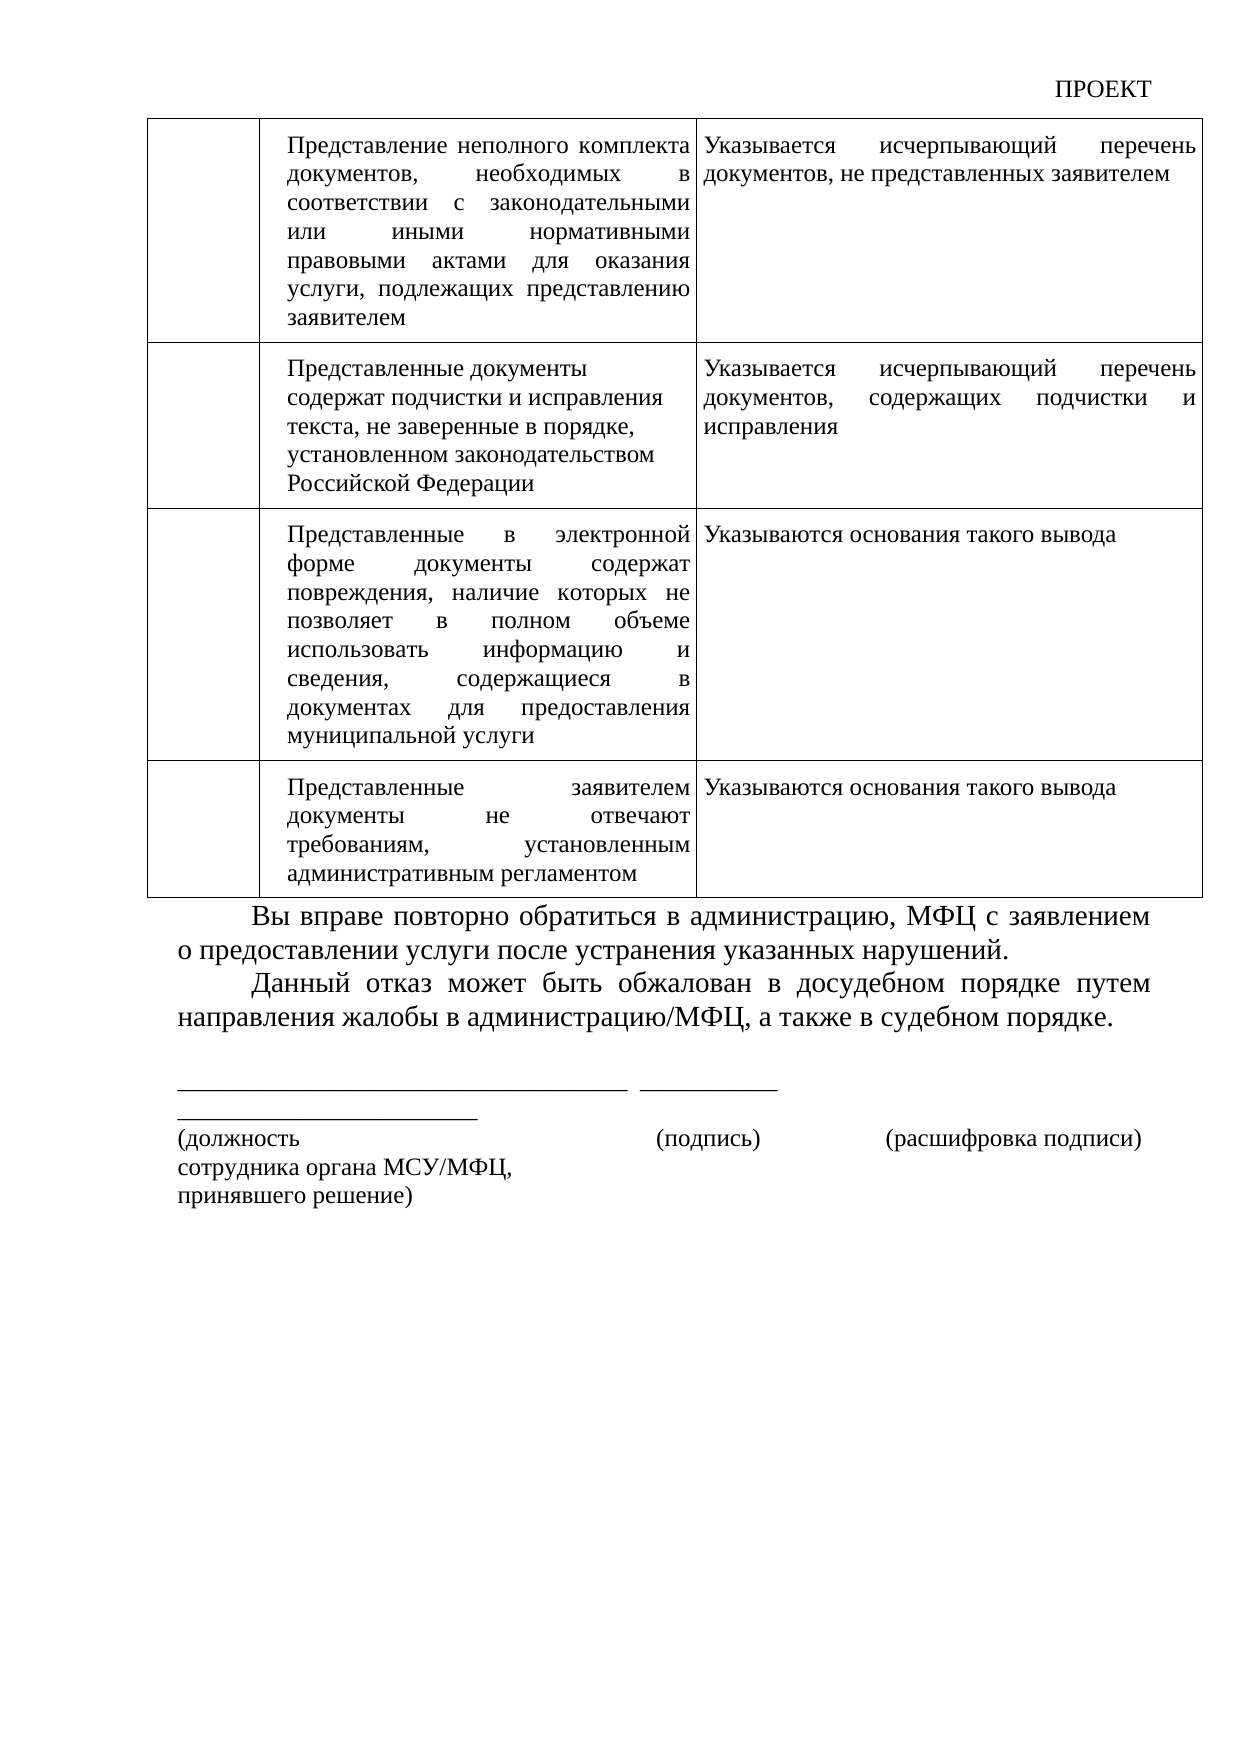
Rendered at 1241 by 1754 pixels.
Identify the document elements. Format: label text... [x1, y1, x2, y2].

table_cell Указывается исчерпывающий перечень документов, содержащих подчистки и исправления [697, 343, 1202, 508]
table_cell Представленные заявителем документы не отвечают требованиям, установленным административным регламентом [260, 761, 696, 897]
table_cell Указывается исчерпывающий перечень документов, не представленных заявителем [697, 119, 1202, 342]
table_cell [148, 761, 259, 897]
text Вы вправе повторно обратиться в администрацию, МФЦ с заявлением о предоставлении услуги после устранения указанных нарушений. [177, 898, 1152, 965]
table_cell Указываются основания такого вывода [697, 761, 1202, 897]
text сотрудника органа МСУ/МФЦ, [177, 1152, 1152, 1181]
text принявшего решение) [177, 1181, 1152, 1209]
table_cell Указываются основания такого вывода [697, 509, 1202, 760]
table_cell Представленные документы содержат подчистки и исправления текста, не заверенные в порядке, установленном законодательством Российской Федерации [260, 343, 696, 508]
text ____________________________________ ___________ ________________________ [177, 1066, 1152, 1123]
table_cell [148, 119, 259, 342]
text (должность (подпись) (расшифровка подписи) [177, 1123, 1152, 1152]
text Данный отказ может быть обжалован в досудебном порядке путем направления жалобы в администрацию/МФЦ, а также в судебном порядке. [177, 965, 1152, 1032]
table_cell [148, 343, 259, 508]
table_cell [148, 509, 259, 760]
table_cell Представление неполного комплекта документов, необходимых в соответствии с законодательными или иными нормативными правовыми актами для оказания услуги, подлежащих представлению заявителем [260, 119, 696, 342]
table_cell Представленные в электронной форме документы содержат повреждения, наличие которых не позволяет в полном объеме использовать информацию и сведения, содержащиеся в документах для предоставления муниципальной услуги [260, 509, 696, 760]
